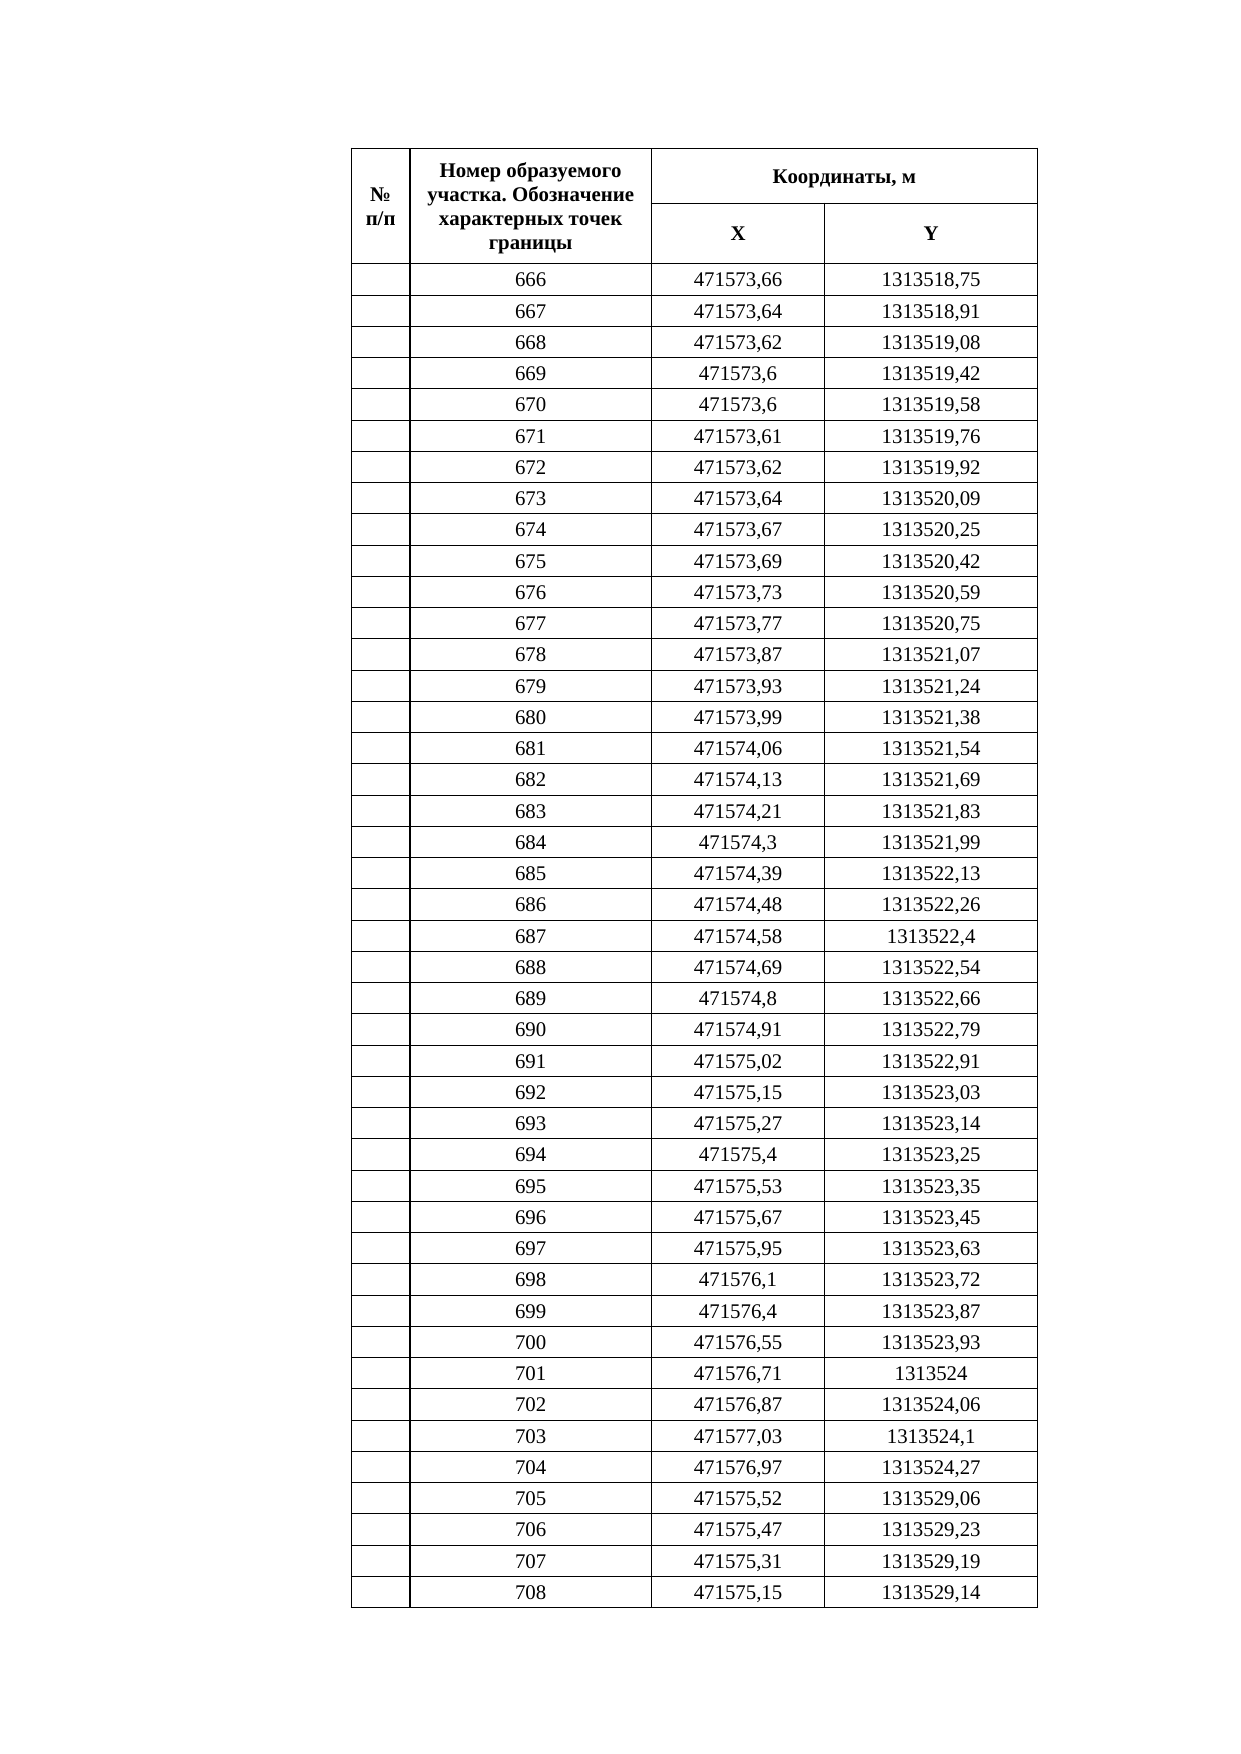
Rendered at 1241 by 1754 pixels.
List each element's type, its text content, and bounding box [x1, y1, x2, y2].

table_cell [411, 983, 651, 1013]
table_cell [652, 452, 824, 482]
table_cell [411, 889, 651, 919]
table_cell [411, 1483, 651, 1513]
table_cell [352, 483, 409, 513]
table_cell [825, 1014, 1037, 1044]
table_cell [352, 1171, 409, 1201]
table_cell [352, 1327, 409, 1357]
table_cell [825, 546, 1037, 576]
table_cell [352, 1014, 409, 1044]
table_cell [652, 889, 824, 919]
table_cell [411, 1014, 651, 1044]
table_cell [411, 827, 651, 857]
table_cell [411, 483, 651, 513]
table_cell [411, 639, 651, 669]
table_header Номер образуемого участка. Обозначение характерных точек границы [411, 149, 651, 263]
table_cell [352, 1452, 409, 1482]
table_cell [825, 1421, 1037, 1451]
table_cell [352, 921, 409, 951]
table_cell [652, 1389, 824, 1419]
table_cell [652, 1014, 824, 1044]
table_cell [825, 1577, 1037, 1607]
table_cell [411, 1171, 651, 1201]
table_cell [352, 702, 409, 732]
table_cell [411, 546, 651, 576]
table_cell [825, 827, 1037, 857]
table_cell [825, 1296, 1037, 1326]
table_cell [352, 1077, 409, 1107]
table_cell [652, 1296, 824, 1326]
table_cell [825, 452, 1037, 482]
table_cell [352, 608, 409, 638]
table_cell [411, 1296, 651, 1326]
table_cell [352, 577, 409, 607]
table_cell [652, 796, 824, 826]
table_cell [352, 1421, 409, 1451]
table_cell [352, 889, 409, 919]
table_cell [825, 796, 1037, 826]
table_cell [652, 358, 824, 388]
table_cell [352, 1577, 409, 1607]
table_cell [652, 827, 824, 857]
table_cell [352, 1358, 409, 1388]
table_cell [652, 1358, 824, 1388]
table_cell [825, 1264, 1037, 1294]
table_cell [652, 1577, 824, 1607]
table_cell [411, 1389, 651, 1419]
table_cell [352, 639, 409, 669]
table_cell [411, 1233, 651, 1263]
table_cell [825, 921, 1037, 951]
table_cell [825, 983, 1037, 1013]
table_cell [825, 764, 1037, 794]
table_header Координаты, м [652, 149, 1037, 202]
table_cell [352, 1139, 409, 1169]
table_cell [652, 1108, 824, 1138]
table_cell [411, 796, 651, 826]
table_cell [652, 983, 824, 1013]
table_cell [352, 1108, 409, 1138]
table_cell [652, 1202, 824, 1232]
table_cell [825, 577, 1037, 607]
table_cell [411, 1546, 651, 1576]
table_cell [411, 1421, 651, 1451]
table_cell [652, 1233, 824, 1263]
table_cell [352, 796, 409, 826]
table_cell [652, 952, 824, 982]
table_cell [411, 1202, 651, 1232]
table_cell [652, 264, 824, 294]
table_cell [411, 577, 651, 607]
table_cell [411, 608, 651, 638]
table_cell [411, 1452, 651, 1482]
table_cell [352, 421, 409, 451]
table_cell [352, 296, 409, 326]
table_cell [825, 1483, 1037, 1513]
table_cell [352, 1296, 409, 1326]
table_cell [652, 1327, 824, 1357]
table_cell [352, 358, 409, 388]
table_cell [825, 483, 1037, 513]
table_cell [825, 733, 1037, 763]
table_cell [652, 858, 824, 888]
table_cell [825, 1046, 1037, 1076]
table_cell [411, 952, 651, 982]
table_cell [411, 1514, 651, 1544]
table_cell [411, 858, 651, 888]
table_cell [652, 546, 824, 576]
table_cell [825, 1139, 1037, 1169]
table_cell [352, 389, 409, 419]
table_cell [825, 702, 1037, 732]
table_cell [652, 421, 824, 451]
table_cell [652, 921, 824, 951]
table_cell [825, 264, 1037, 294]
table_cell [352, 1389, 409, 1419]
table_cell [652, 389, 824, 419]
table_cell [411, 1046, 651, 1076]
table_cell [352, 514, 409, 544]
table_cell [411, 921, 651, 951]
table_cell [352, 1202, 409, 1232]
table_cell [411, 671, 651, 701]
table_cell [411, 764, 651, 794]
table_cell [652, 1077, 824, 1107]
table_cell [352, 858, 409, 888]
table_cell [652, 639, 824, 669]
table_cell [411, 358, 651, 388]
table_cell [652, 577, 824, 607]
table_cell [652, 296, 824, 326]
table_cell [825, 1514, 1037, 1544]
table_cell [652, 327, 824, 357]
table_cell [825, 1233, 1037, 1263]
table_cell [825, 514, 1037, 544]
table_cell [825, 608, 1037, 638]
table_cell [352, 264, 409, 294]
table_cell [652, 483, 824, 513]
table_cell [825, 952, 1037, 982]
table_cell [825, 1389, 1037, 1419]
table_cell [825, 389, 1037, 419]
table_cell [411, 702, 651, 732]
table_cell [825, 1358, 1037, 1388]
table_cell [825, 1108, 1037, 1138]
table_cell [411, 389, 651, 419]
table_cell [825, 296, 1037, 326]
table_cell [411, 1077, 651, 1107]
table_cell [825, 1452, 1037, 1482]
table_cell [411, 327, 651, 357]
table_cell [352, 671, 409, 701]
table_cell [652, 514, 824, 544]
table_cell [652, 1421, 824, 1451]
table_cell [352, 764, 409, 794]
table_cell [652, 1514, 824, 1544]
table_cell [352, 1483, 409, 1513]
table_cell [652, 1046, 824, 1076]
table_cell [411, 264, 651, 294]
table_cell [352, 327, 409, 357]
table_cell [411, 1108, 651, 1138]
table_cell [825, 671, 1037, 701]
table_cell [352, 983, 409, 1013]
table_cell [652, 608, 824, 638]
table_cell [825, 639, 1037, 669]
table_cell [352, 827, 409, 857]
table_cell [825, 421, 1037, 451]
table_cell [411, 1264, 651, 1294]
table_header № п/п [352, 149, 409, 263]
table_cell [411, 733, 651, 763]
table_cell Y [825, 204, 1037, 263]
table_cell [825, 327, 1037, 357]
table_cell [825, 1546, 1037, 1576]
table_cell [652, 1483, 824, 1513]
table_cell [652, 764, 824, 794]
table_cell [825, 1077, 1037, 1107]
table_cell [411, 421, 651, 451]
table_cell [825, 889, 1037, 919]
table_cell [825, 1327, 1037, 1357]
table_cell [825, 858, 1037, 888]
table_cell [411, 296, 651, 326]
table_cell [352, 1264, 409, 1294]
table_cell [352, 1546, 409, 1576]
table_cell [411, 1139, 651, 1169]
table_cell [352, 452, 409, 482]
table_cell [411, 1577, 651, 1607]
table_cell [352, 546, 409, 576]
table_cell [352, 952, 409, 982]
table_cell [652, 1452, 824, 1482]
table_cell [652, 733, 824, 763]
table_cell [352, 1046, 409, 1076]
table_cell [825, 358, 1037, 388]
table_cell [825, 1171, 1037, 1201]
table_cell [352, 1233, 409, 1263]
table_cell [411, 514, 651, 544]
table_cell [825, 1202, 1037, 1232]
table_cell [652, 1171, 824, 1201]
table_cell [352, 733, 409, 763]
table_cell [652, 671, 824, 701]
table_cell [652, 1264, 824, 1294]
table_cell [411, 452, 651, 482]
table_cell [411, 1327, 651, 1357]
table_cell X [652, 204, 824, 263]
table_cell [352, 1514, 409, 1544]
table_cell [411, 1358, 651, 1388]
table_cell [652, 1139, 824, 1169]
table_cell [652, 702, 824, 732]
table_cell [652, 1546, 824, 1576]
